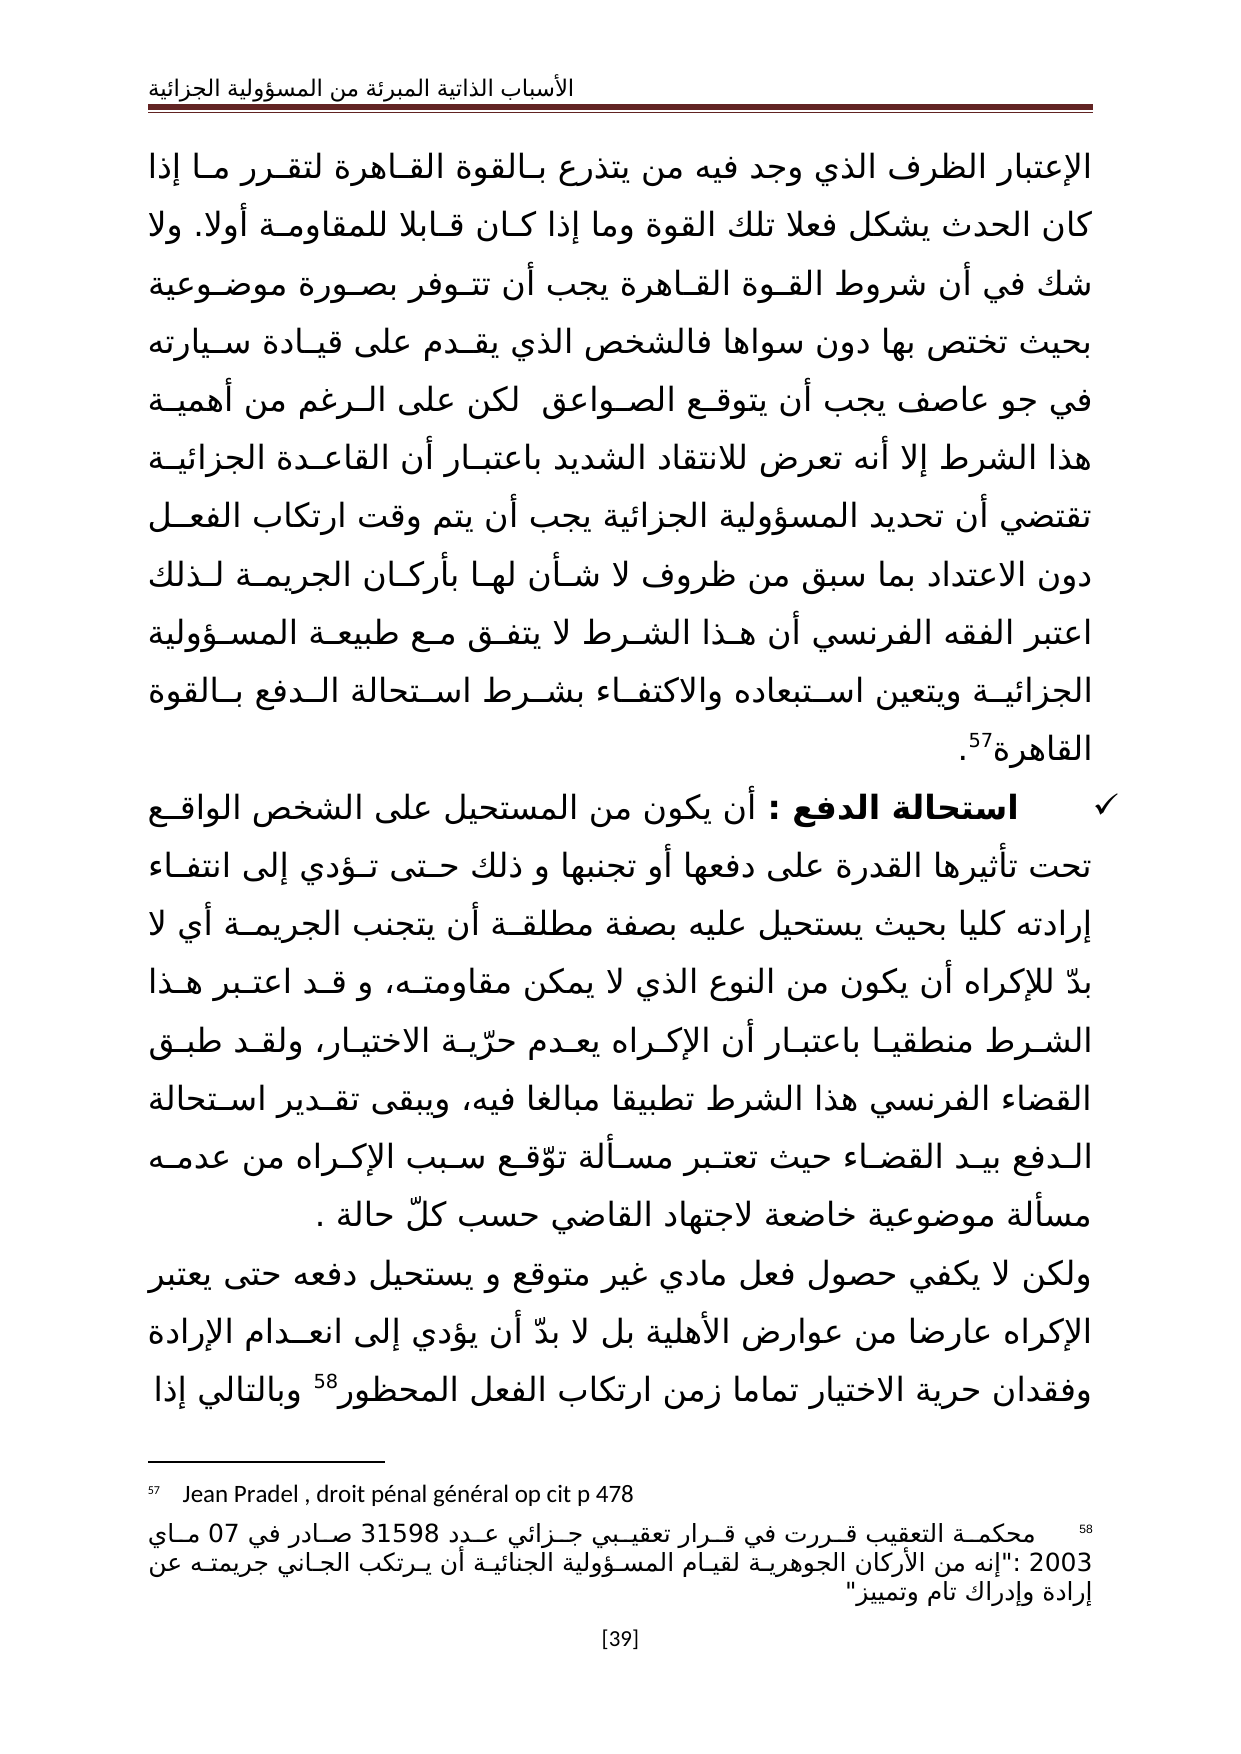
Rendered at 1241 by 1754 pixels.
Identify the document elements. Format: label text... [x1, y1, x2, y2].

text الإعتبار الظرف الذي وجد فيه من يتذرع بالقوة القاهرة لتقرر ما إذا كان الحدث يشكل فعلا تلك القوة وما إذا كان قابلا للمقاومة أولا. ولا شك في أن شروط القوة القاهرة يجب أن تتوفر بصورة موضوعية بحيث تختص بها دون سواها فالشخص الذي يقدم على قيادة سيارته في جو عاصف يجب أن يتوقع الصواعق لكن على الرغم من أهمية هذا الشرط إلا أنه تعرض للانتقاد الشديد باعتبار أن القاعدة الجزائية تقتضي أن تحديد المسؤولية الجزائية يجب أن يتم وقت ارتكاب الفعل دون الاعتداد بما سبق من ظروف لا شأن لها بأركان الجريمة لذلك اعتبر الفقه الفرنسي أن هذا الشرط لا يتفق مع طبيعة المسؤولية الجزائية ويتعين استبعاده والاكتفاء بشرط استحالة الدفع بالقوة القاهرة. [148, 148, 1093, 769]
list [148, 1254, 1092, 1409]
list استحالة الدفع : أن يكون من المستحيل على الشخص الواقع تحت تأثيرها القدرة على دفعها أو تجنبها و ذلك حتى تؤدي إلى انتفاء إرادته كليا بحيث يستحيل عليه بصفة مطلقة أن يتجنب الجريمة أي لا بدّ للإكراه أن يكون من النوع الذي لا يمكن مقاومته، و قد اعتبر هذا الشرط منطقيا باعتبار أن الإكراه يعدم حرّية الاختيار، ولقد طبق القضاء الفرنسي هذا الشرط تطبيقا مبالغا فيه، ويبقى تقدير استحالة الدفع بيد القضاء حيث تعتبر مسألة توّقع سبب الإكراه من عدمه مسألة موضوعية خاضعة لاجتهاد القاضي حسب كلّ حالة . [148, 788, 1092, 1234]
